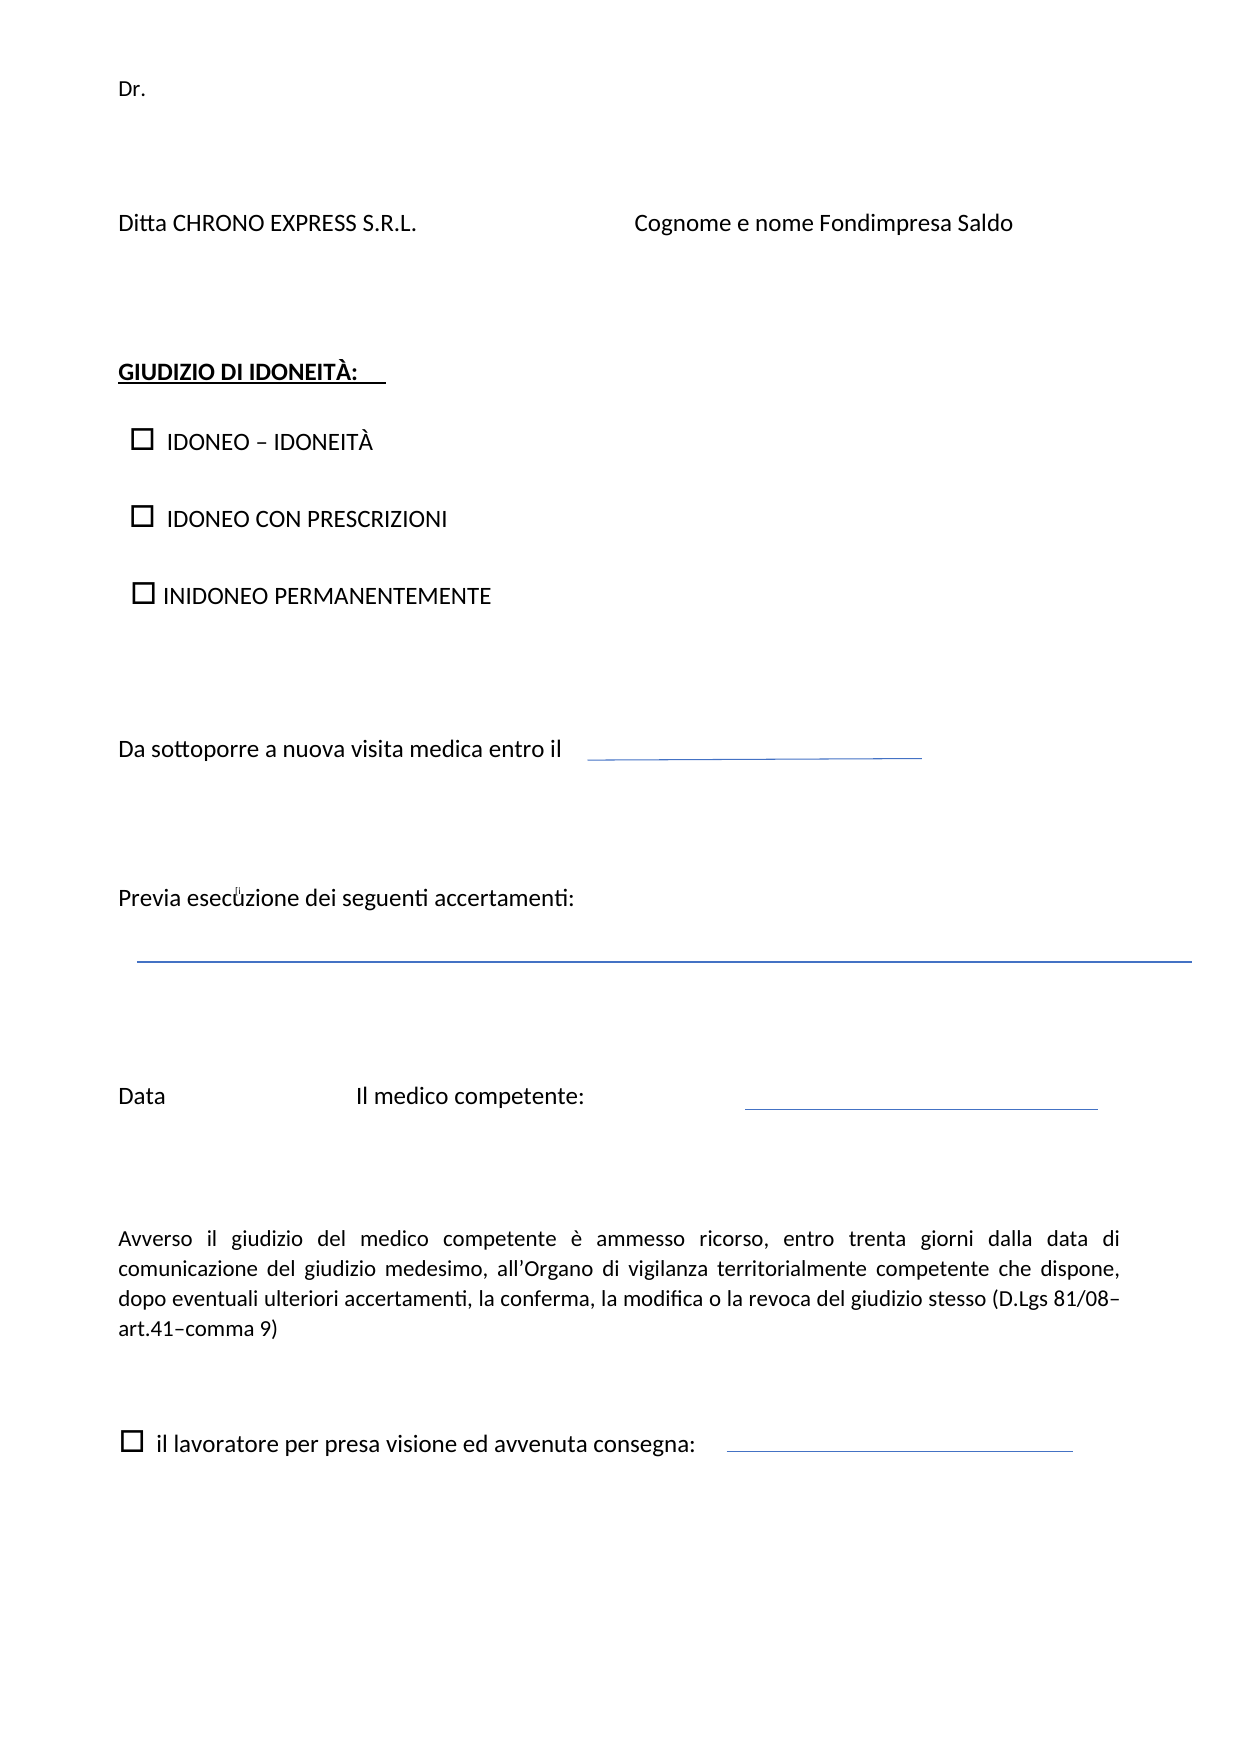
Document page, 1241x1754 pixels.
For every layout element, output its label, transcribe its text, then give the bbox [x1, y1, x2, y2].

text GIUDIZIO DI IDONEITÀ: [118, 356, 1122, 387]
text Previa esecuzione dei seguenti accertamenti: [118, 882, 1122, 913]
text □ IDONEO – IDONEITÀ [118, 406, 1122, 462]
text □ il lavoratore per presa visione ed avvenuta consegna: [118, 1408, 1122, 1464]
text Data Il medico competente: [118, 1080, 1122, 1111]
text Ditta CHRONO EXPRESS S.R.L. Cognome e nome Fondimpresa Saldo [118, 207, 1122, 238]
text Avverso il giudizio del medico competente è ammesso ricorso, entro trenta giorni dalla data di comunicazione del giudizio medesimo, all’Organo di vigilanza territorialmente competente che dispone, dopo eventuali ulteriori accertamenti, la conferma, la modifica o la revoca del giudizio stesso (D.Lgs 81/08–art.41–comma 9) [118, 1224, 1122, 1342]
text □ IDONEO CON PRESCRIZIONI [118, 483, 1122, 539]
text Da sottoporre a nuova visita medica entro il [118, 733, 1122, 764]
text □ INIDONEO PERMANENTEMENTE [118, 560, 1122, 616]
